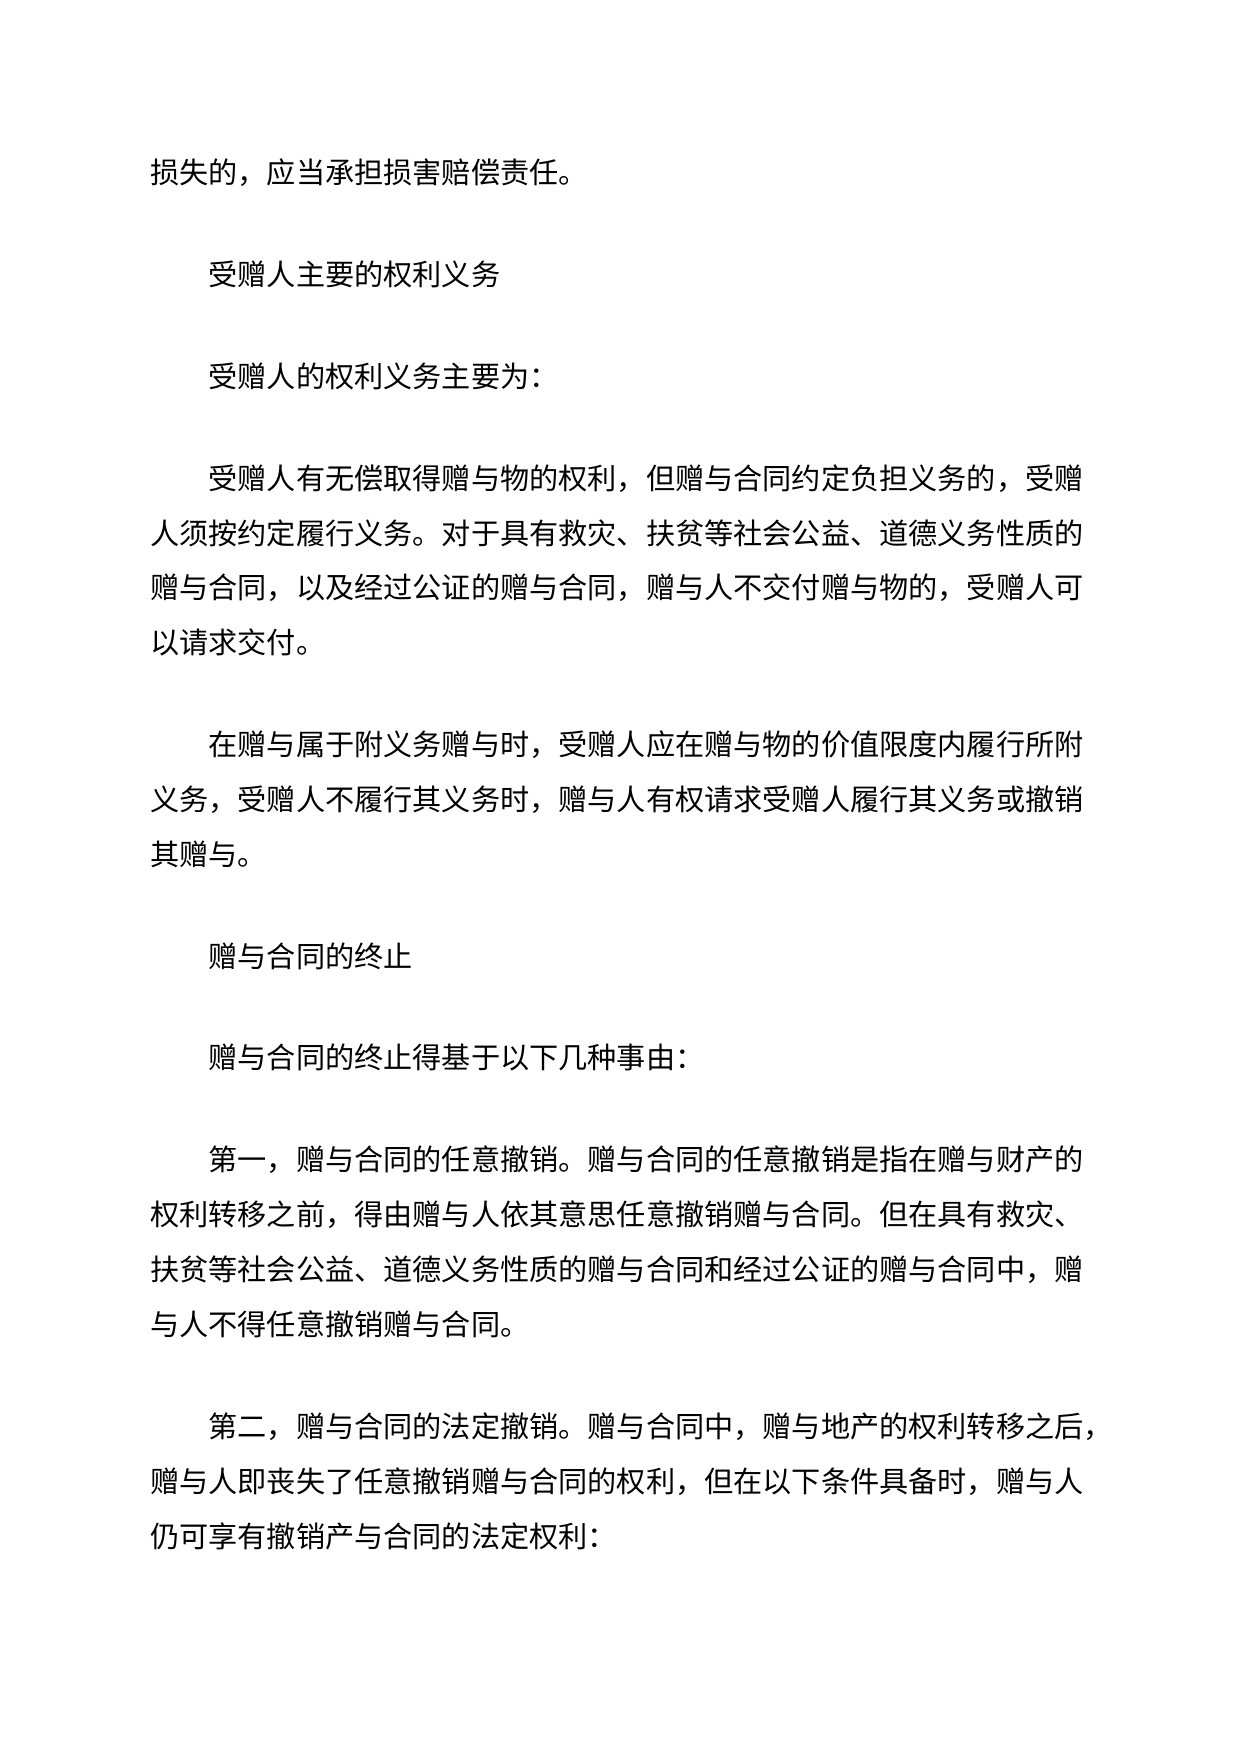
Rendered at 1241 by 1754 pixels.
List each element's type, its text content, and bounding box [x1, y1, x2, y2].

text 在赠与属于附义务赠与时，受赠人应在赠与物的价值限度内履行所附义务，受赠人不履行其义务时，赠与人有权请求受赠人履行其义务或撤销其赠与。 [150, 722, 1090, 874]
text 受赠人有无偿取得赠与物的权利，但赠与合同约定负担义务的，受赠人须按约定履行义务。对于具有救灾、扶贫等社会公益、道德义务性质的赠与合同，以及经过公证的赠与合同，赠与人不交付赠与物的，受赠人可以请求交付。 [150, 455, 1090, 662]
text 受赠人的权利义务主要为： [150, 353, 1090, 396]
text 受赠人主要的权利义务 [150, 252, 1090, 294]
text 第一，赠与合同的任意撤销。赠与合同的任意撤销是指在赠与财产的权利转移之前，得由赠与人依其意思任意撤销赠与合同。但在具有救灾、扶贫等社会公益、道德义务性质的赠与合同和经过公证的赠与合同中，赠与人不得任意撤销赠与合同。 [150, 1137, 1090, 1344]
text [150, 150, 1090, 192]
text 第二，赠与合同的法定撤销。赠与合同中，赠与地产的权利转移之后，赠与人即丧失了任意撤销赠与合同的权利，但在以下条件具备时，赠与人仍可享有撤销产与合同的法定权利： [150, 1403, 1090, 1555]
text 赠与合同的终止 [150, 933, 1090, 976]
text 赠与合同的终止得基于以下几种事由： [150, 1035, 1090, 1077]
